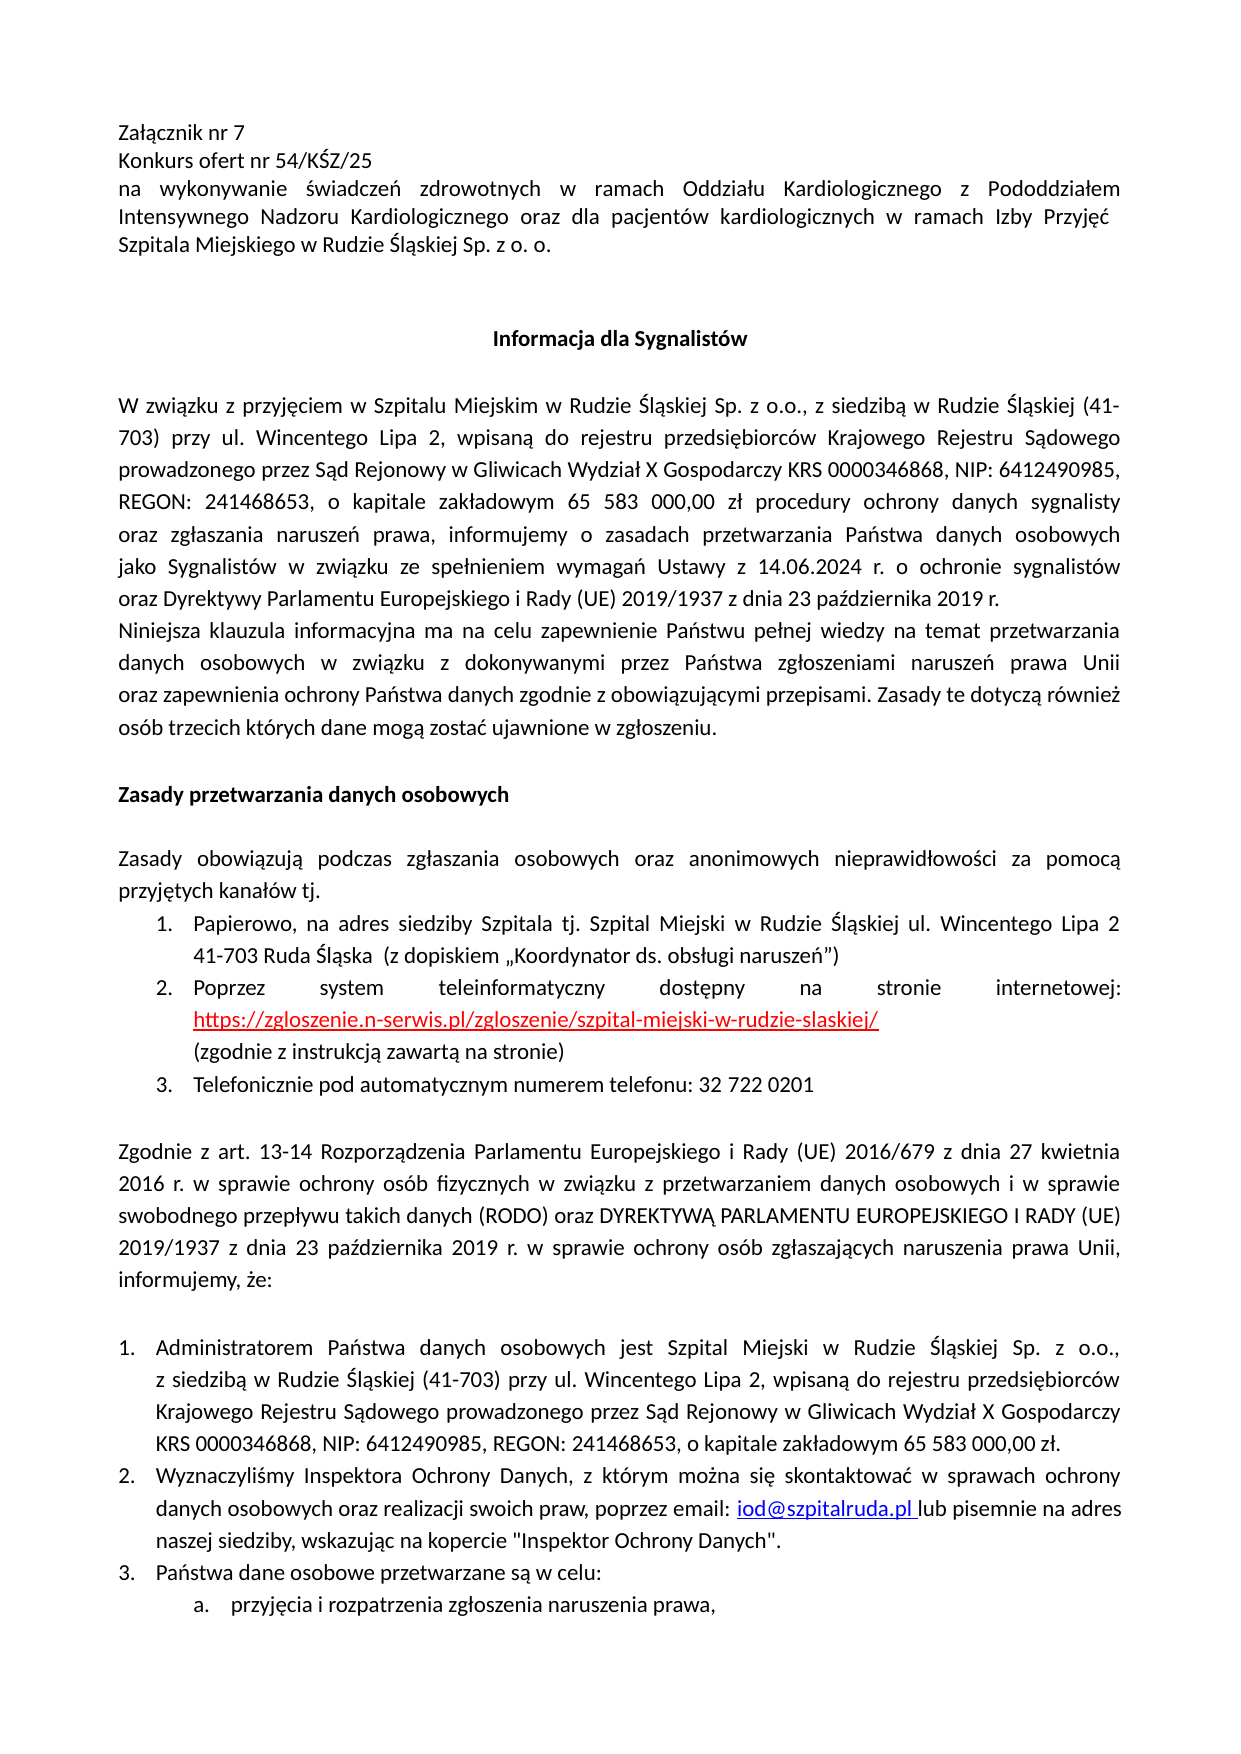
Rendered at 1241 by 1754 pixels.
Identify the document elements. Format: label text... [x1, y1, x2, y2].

list Wyznaczyliśmy Inspektora Ochrony Danych, z którym można się skontaktować w sprawach ochrony danych osobowych oraz realizacji swoich praw, poprzez email: iod@szpitalruda.pl lub pisemnie na adres naszej siedziby, wskazując na kopercie "Inspektor Ochrony Danych". [118, 1462, 1122, 1554]
text Zgodnie z art. 13-14 Rozporządzenia Parlamentu Europejskiego i Rady (UE) 2016/679 z dnia 27 kwietnia 2016 r. w sprawie ochrony osób fizycznych w związku z przetwarzaniem danych osobowych i w sprawie swobodnego przepływu takich danych (RODO) oraz DYREKTYWĄ PARLAMENTU EUROPEJSKIEGO I RADY (UE) 2019/1937 z dnia 23 października 2019 r. w sprawie ochrony osób zgłaszających naruszenia prawa Unii, informujemy, że: [118, 1137, 1122, 1294]
list Administratorem Państwa danych osobowych jest Szpital Miejski w Rudzie Śląskiej Sp. z o.o., z siedzibą w Rudzie Śląskiej (41-703) przy ul. Wincentego Lipa 2, wpisaną do rejestru przedsiębiorców Krajowego Rejestru Sądowego prowadzonego przez Sąd Rejonowy w Gliwicach Wydział X Gospodarczy KRS 0000346868, NIP: 6412490985, REGON: 241468653, o kapitale zakładowym 65 583 000,00 zł. [118, 1333, 1122, 1457]
text Konkurs ofert nr 54/KŚZ/25 [118, 146, 1122, 174]
text Zasady przetwarzania danych osobowych [118, 780, 1122, 808]
text na wykonywanie świadczeń zdrowotnych w ramach Oddziału Kardiologicznego z Pododdziałem Intensywnego Nadzoru Kardiologicznego oraz dla pacjentów kardiologicznych w ramach Izby Przyjęć Szpitala Miejskiego w Rudzie Śląskiej Sp. z o. o. [118, 174, 1122, 258]
text Załącznik nr 7 [118, 118, 1122, 146]
list Papierowo, na adres siedziby Szpitala tj. Szpital Miejski w Rudzie Śląskiej ul. Wincentego Lipa 2 41-703 Ruda Śląska (z dopiskiem „Koordynator ds. obsługi naruszeń”) [156, 909, 1122, 969]
text Zasady obowiązują podczas zgłaszania osobowych oraz anonimowych nieprawidłowości za pomocą przyjętych kanałów tj. [118, 844, 1122, 904]
text Informacja dla Sygnalistów [118, 324, 1122, 352]
text Niniejsza klauzula informacyjna ma na celu zapewnienie Państwu pełnej wiedzy na temat przetwarzania danych osobowych w związku z dokonywanymi przez Państwa zgłoszeniami naruszeń prawa Unii oraz zapewnienia ochrony Państwa danych zgodnie z obowiązującymi przepisami. Zasady te dotyczą również osób trzecich których dane mogą zostać ujawnione w zgłoszeniu. [118, 616, 1122, 741]
list przyjęcia i rozpatrzenia zgłoszenia naruszenia prawa, [193, 1590, 1122, 1618]
text W związku z przyjęciem w Szpitalu Miejskim w Rudzie Śląskiej Sp. z o.o., z siedzibą w Rudzie Śląskiej (41-703) przy ul. Wincentego Lipa 2, wpisaną do rejestru przedsiębiorców Krajowego Rejestru Sądowego prowadzonego przez Sąd Rejonowy w Gliwicach Wydział X Gospodarczy KRS 0000346868, NIP: 6412490985, REGON: 241468653, o kapitale zakładowym 65 583 000,00 zł procedury ochrony danych sygnalisty oraz zgłaszania naruszeń prawa, informujemy o zasadach przetwarzania Państwa danych osobowych jako Sygnalistów w związku ze spełnieniem wymagań Ustawy z 14.06.2024 r. o ochronie sygnalistów oraz Dyrektywy Parlamentu Europejskiego i Rady (UE) 2019/1937 z dnia 23 października 2019 r. [118, 391, 1122, 612]
list Państwa dane osobowe przetwarzane są w celu: [118, 1558, 1122, 1586]
text (zgodnie z instrukcją zawartą na stronie) [193, 1037, 1122, 1066]
list Telefonicznie pod automatycznym numerem telefonu: 32 722 0201 [156, 1070, 1122, 1098]
list Poprzez system teleinformatyczny dostępny na stronie internetowej: https://zgloszenie.n-serwis.pl/zgloszenie/szpital-miejski-w-rudzie-slaskiej/ [156, 973, 1122, 1033]
